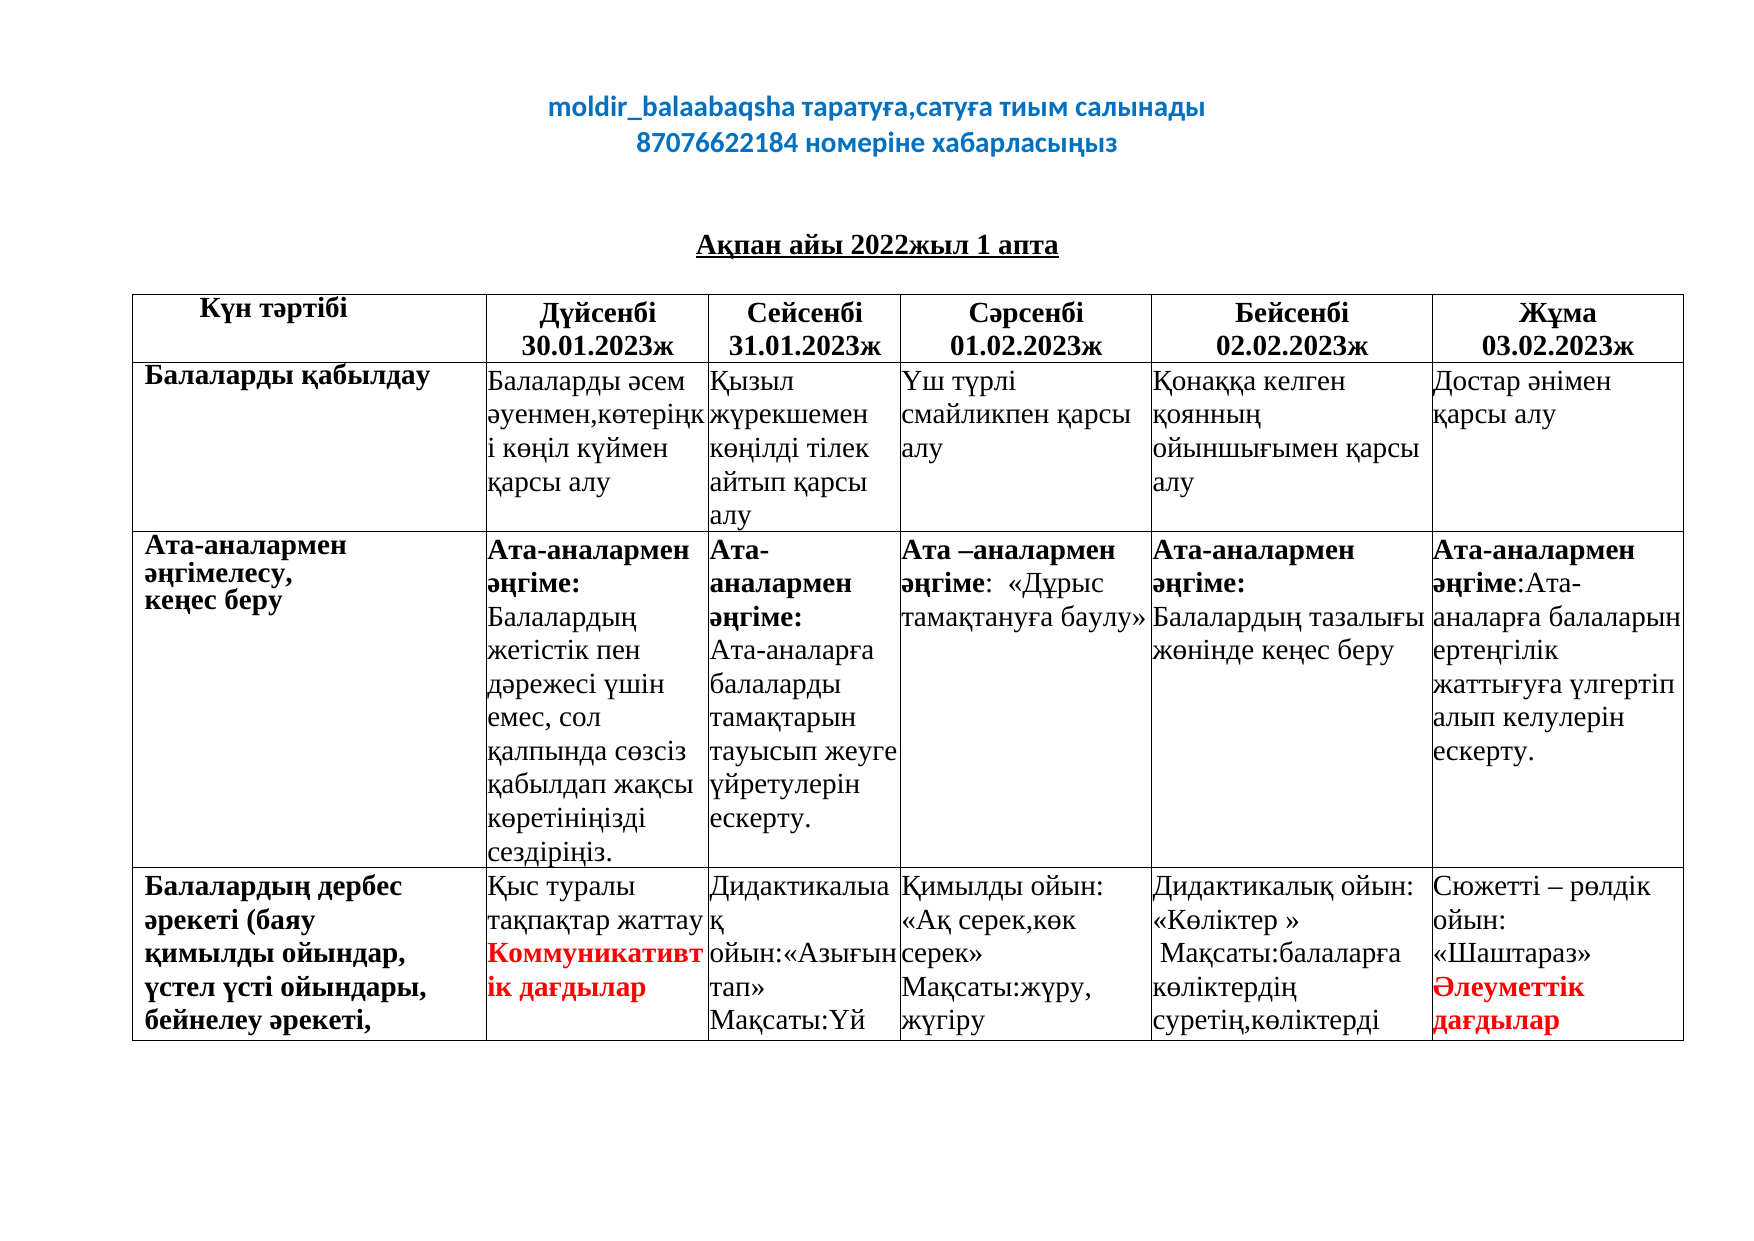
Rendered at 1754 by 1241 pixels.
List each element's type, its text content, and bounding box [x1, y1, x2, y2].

table_cell Қызыл жүрекшемен көңілді тілек айтып қарсы алу [709, 363, 900, 531]
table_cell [901, 868, 1151, 1040]
table_cell Балаларды әсем әуенмен,көтеріңкі көңіл күймен қарсы алу [487, 363, 708, 531]
table_cell Ата –аналармен әңгіме: «Дұрыс тамақтануға баулу» [901, 532, 1151, 867]
text 87076622184 номеріне хабарласыңыз [118, 124, 1636, 160]
table_cell Ата-аналармен әңгіме: Балалардың тазалығы жөнінде кеңес беру [1152, 532, 1432, 867]
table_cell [1433, 868, 1683, 1040]
table_header Сәрсенбі 01.02.2023ж [901, 295, 1151, 362]
table_cell Ата-аналармен әңгіме: Ата-аналарға балаларды тамақтарын тауысып жеуге үйретулерін ескерту. [709, 532, 900, 867]
table_cell Ата-аналармен әңгіме:Ата- аналарға балаларын ертеңгілік жаттығуға үлгертіп алып келулерін ескерту. [1433, 532, 1683, 867]
text Ақпан айы 2022жыл 1 апта [118, 227, 1636, 260]
table_cell Достар әнімен қарсы алу [1433, 363, 1683, 531]
table_cell Үш түрлі смайликпен қарсы алу [901, 363, 1151, 531]
table_header Дүйсенбі 30.01.2023ж [487, 295, 708, 362]
text moldir_balaabaqsha таратуға,сатуға тиым салынады [118, 88, 1636, 124]
table_header Жұма 03.02.2023ж [1433, 295, 1683, 362]
table_cell Ата-аналармен әңгіме: Балалардың жетістік пен дәрежесі үшін емес, сол қалпында сөзсіз қабылдап жақсы көретініңізді сездіріңіз. [487, 532, 708, 867]
table_header Күн тәртібі [133, 295, 486, 362]
table_cell Балаларды қабылдау [133, 363, 486, 531]
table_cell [487, 868, 708, 1040]
table_header Сейсенбі 31.01.2023ж [709, 295, 900, 362]
table_header Бейсенбі 02.02.2023ж [1152, 295, 1432, 362]
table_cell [1152, 868, 1432, 1040]
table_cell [133, 868, 486, 1040]
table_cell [709, 868, 900, 1040]
table_cell Қонаққа келген қоянның ойыншығымен қарсы алу [1152, 363, 1432, 531]
table_cell Ата-аналармен әңгімелесу, кеңес беру [133, 532, 486, 867]
